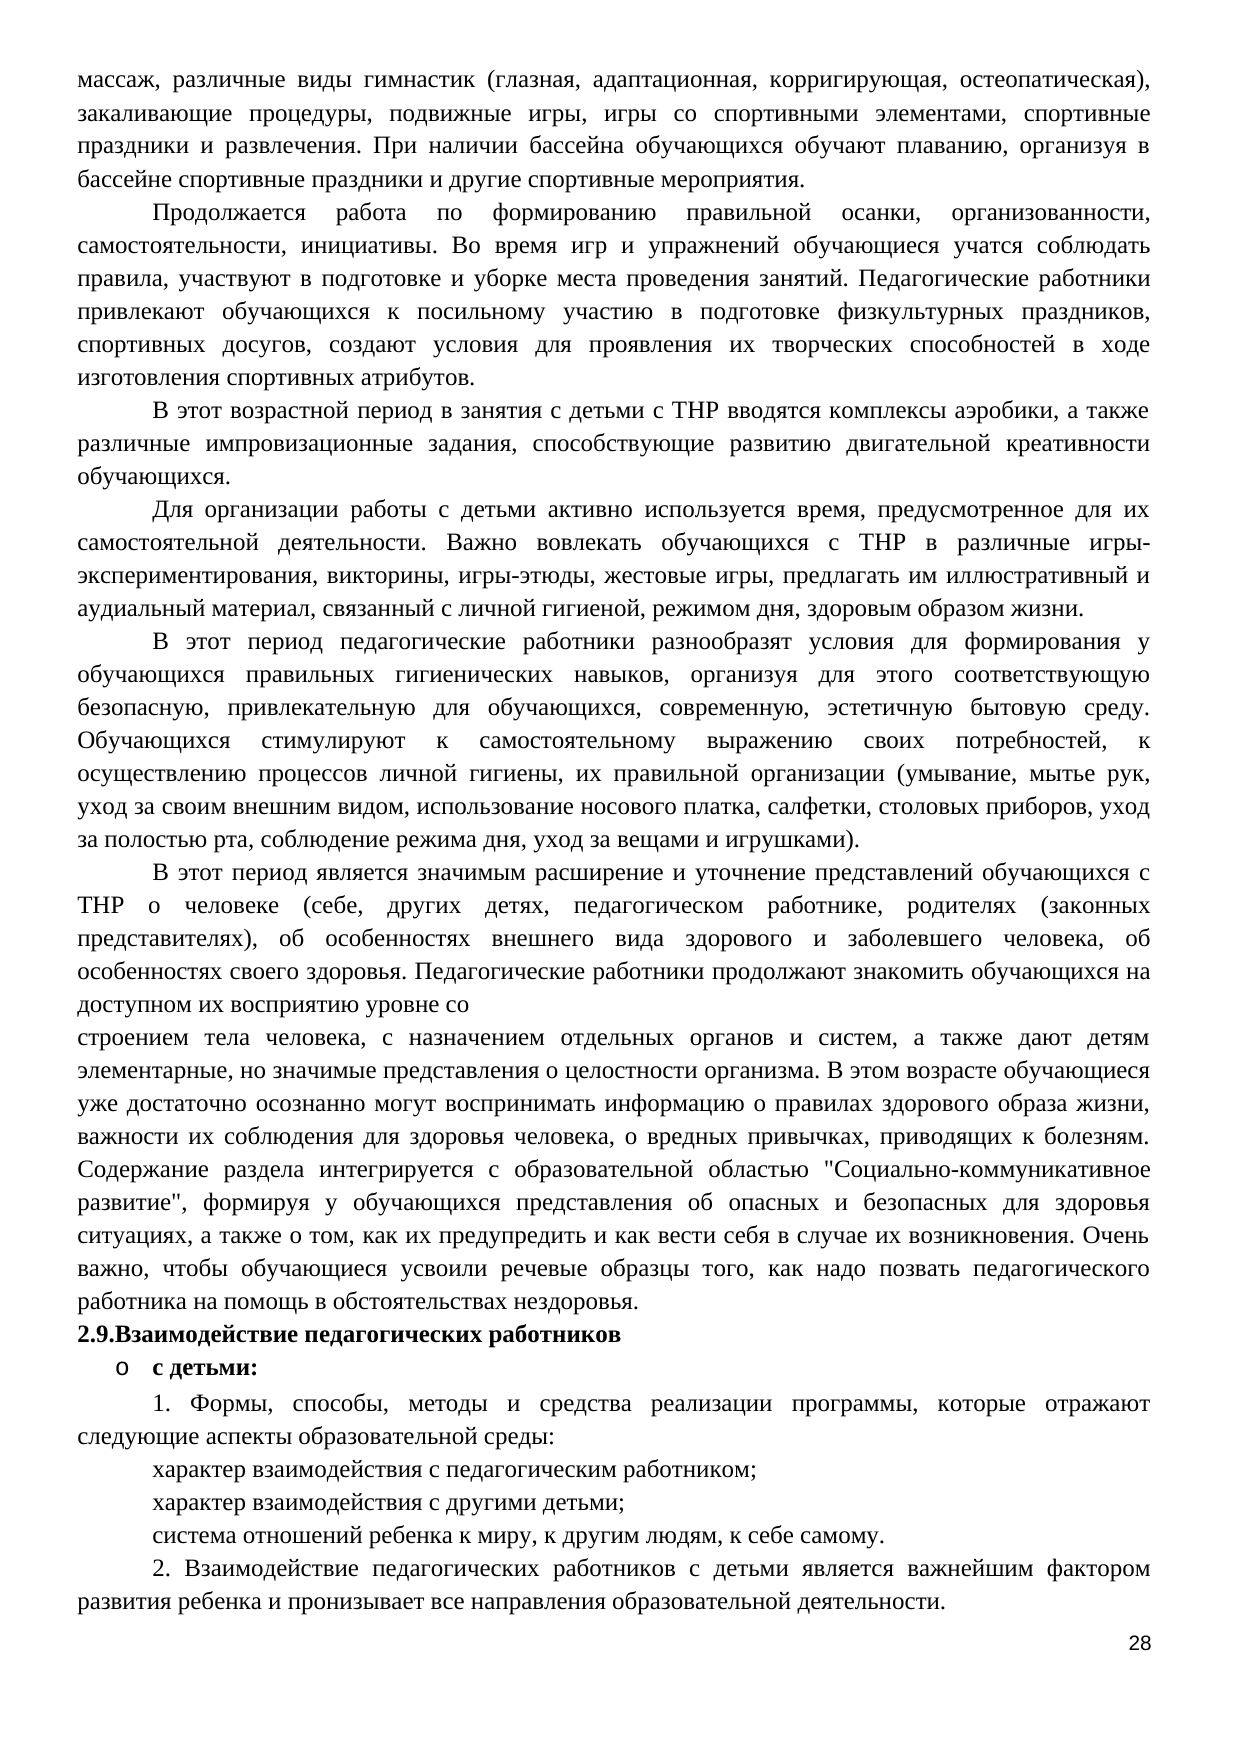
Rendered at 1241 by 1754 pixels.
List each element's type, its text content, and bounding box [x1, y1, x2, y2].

text характер взаимодействия с педагогическим работником; [77, 1454, 1151, 1483]
text 2. Взаимодействие педагогических работников с детьми является важнейшим фактором развития ребенка и пронизывает все направления образовательной деятельности. [77, 1553, 1151, 1615]
text 2.9.Взаимодействие педагогических работников [77, 1319, 1151, 1348]
text характер взаимодействия с другими детьми; [77, 1487, 1151, 1516]
list с детьми: [114, 1352, 1151, 1383]
text В этот период педагогические работники разнообразят условия для формирования у обучающихся правильных гигиенических навыков, организуя для этого соответствующую безопасную, привлекательную для обучающихся, современную, эстетичную бытовую среду. Обучающихся стимулируют к самостоятельному выражению своих потребностей, к осуществлению процессов личной гигиены, их правильной организации (умывание, мытье рук, уход за своим внешним видом, использование носового платка, салфетки, столовых приборов, уход за полостью рта, соблюдение режима дня, уход за вещами и игрушками). [77, 626, 1151, 853]
text строением тела человека, с назначением отдельных органов и систем, а также дают детям элементарные, но значимые представления о целостности организма. В этом возрасте обучающиеся уже достаточно осознанно могут воспринимать информацию о правилах здорового образа жизни, важности их соблюдения для здоровья человека, о вредных привычках, приводящих к болезням. Содержание раздела интегрируется с образовательной областью "Социально-коммуникативное развитие", формируя у обучающихся представления об опасных и безопасных для здоровья ситуациях, а также о том, как их предупредить и как вести себя в случае их возникновения. Очень важно, чтобы обучающиеся усвоили речевые образцы того, как надо позвать педагогического работника на помощь в обстоятельствах нездоровья. [77, 1022, 1151, 1315]
text В этот возрастной период в занятия с детьми с ТНР вводятся комплексы аэробики, а также различные импровизационные задания, способствующие развитию двигательной креативности обучающихся. [77, 395, 1151, 489]
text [77, 64, 1151, 192]
text 1. Формы, способы, методы и средства реализации программы, которые отражают следующие аспекты образовательной среды: [77, 1388, 1151, 1449]
text Продолжается работа по формированию правильной осанки, организованности, самостоятельности, инициативы. Во время игр и упражнений обучающиеся учатся соблюдать правила, участвуют в подготовке и уборке места проведения занятий. Педагогические работники привлекают обучающихся к посильному участию в подготовке физкультурных праздников, спортивных досугов, создают условия для проявления их творческих способностей в ходе изготовления спортивных атрибутов. [77, 197, 1151, 391]
text Для организации работы с детьми активно используется время, предусмотренное для их самостоятельной деятельности. Важно вовлекать обучающихся с ТНР в различные игры-экспериментирования, викторины, игры-этюды, жестовые игры, предлагать им иллюстративный и аудиальный материал, связанный с личной гигиеной, режимом дня, здоровым образом жизни. [77, 494, 1151, 622]
text система отношений ребенка к миру, к другим людям, к себе самому. [77, 1520, 1151, 1549]
text В этот период является значимым расширение и уточнение представлений обучающихся с ТНР о человеке (себе, других детях, педагогическом работнике, родителях (законных представителях), об особенностях внешнего вида здорового и заболевшего человека, об особенностях своего здоровья. Педагогические работники продолжают знакомить обучающихся на доступном их восприятию уровне со [77, 857, 1151, 1018]
